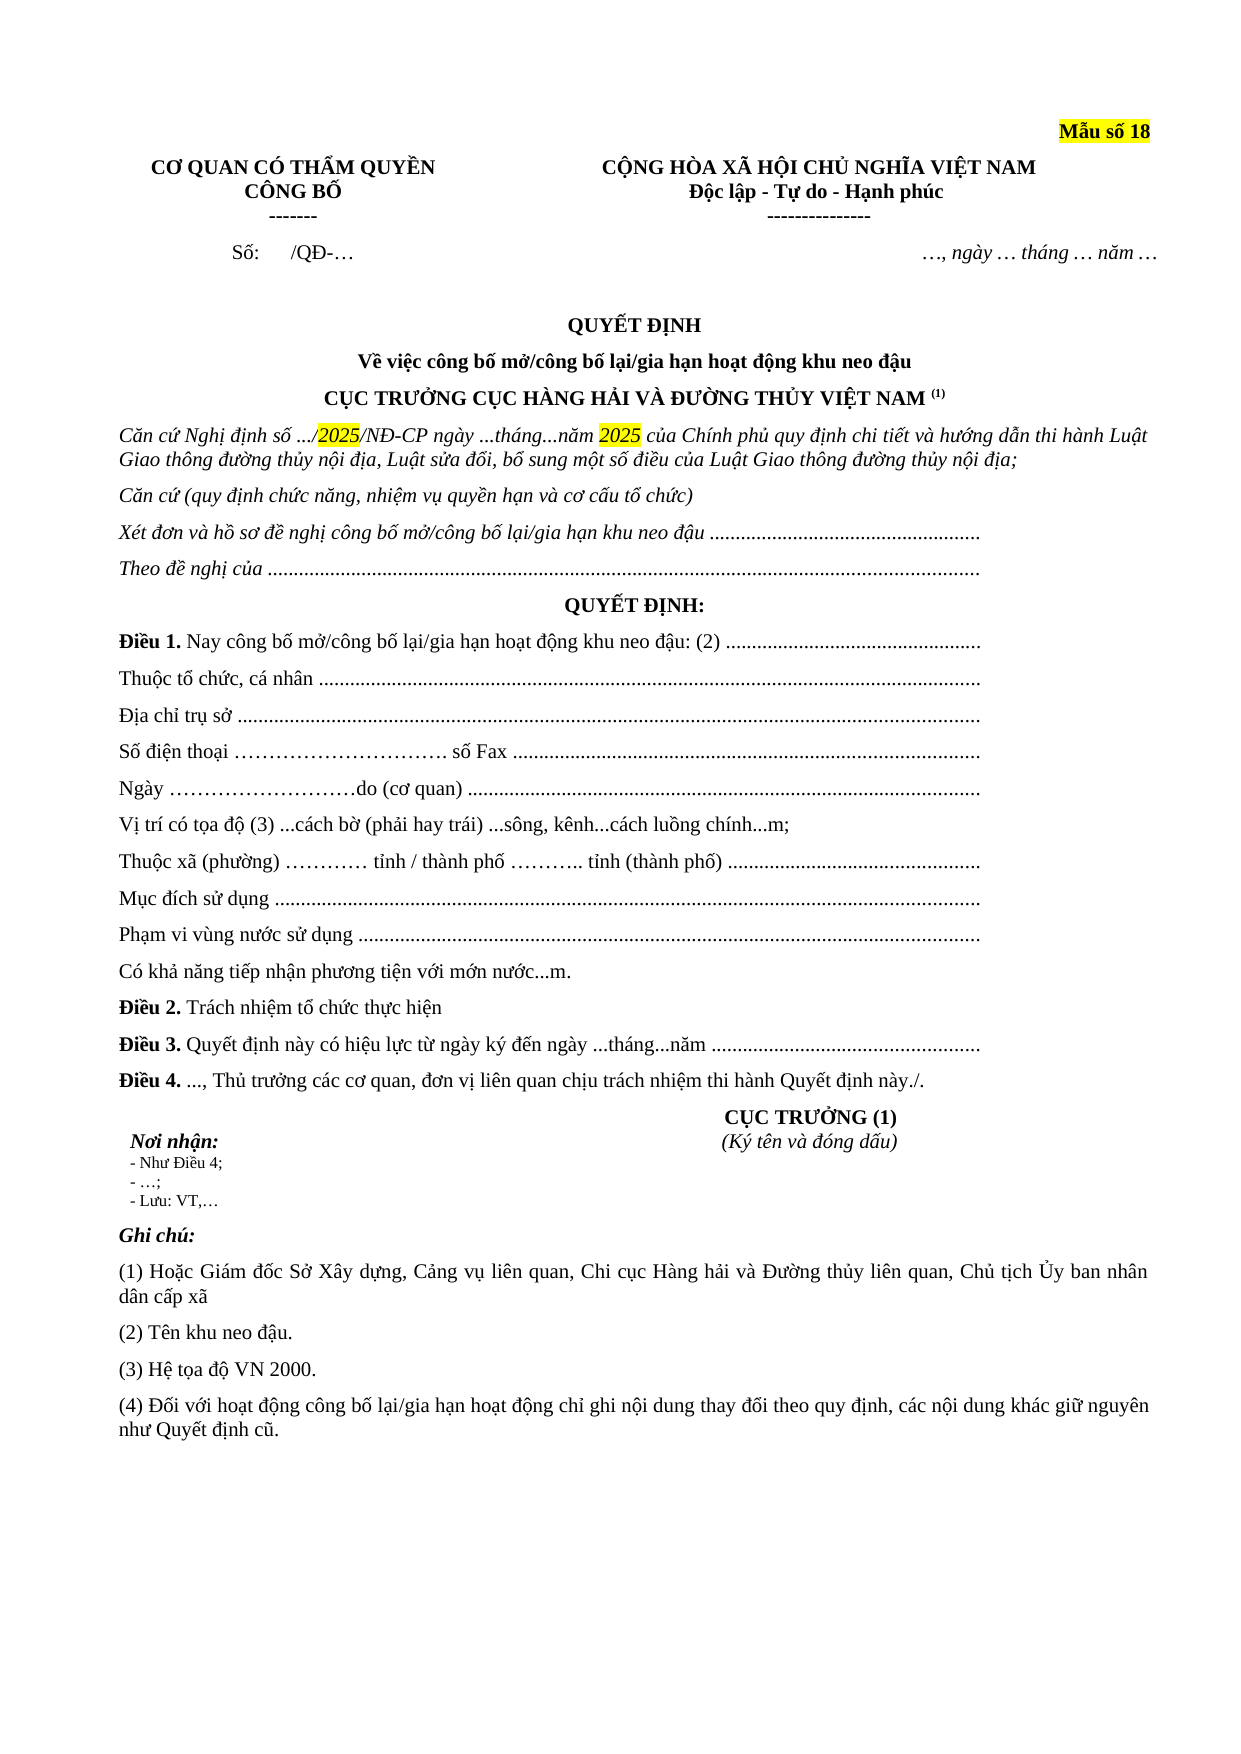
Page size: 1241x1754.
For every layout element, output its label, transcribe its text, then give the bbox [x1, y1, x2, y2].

table_cell Số: /QĐ-… [119, 227, 467, 264]
text Mục đích sử dụng [118, 885, 1150, 909]
table_header Nơi nhận: - Như Điều 4; - …; - Lưu: VT,… [119, 1092, 580, 1210]
table_cell …, ngày … tháng … năm … [467, 227, 1170, 264]
text (2) Tên khu neo đậu. [118, 1320, 1150, 1344]
text (4) Đối với hoạt động công bố lại/gia hạn hoạt động chỉ ghi nội dung thay đổi theo quy định, các nội dung khác giữ nguyên như Quyết định cũ. [118, 1393, 1150, 1441]
table_header CƠ QUAN CÓ THẨM QUYỀN CÔNG BỐ ------- [119, 143, 467, 227]
text Căn cứ Nghị định số .../2025/NĐ-CP ngày ...tháng...năm 2025 của Chính phủ quy định chi tiết và hướng dẫn thi hành Luật Giao thông đường thủy nội địa, Luật sửa đổi, bổ sung một số điều của Luật Giao thông đường thủy nội địa; [118, 423, 1150, 471]
text Địa chỉ trụ sở [118, 703, 1150, 727]
text (3) Hệ tọa độ VN 2000. [118, 1357, 1150, 1381]
text Vị trí có tọa độ (3) ...cách bờ (phải hay trái) ...sông, kênh...cách luồng chính...m; [118, 812, 1150, 836]
text Theo đề nghị của [118, 556, 1150, 580]
text Điều 4. ..., Thủ trưởng các cơ quan, đơn vị liên quan chịu trách nhiệm thi hành Quyết định này./. [118, 1068, 1150, 1092]
text Điều 2. Trách nhiệm tổ chức thực hiện [118, 995, 1150, 1019]
text Ghi chú: [118, 1223, 1150, 1247]
text CỤC TRƯỞNG CỤC HÀNG HẢI VÀ ĐƯỜNG THỦY VIỆT NAM (1) [118, 386, 1150, 410]
text Về việc công bố mở/công bố lại/gia hạn hoạt động khu neo đậu [118, 349, 1150, 373]
text Phạm vi vùng nước sử dụng [118, 922, 1150, 946]
text QUYẾT ĐỊNH [118, 313, 1150, 337]
text (1) Hoặc Giám đốc Sở Xây dựng, Cảng vụ liên quan, Chi cục Hàng hải và Đường thủy liên quan, Chủ tịch Ủy ban nhân dân cấp xã [118, 1259, 1150, 1308]
text Mẫu số 18 [118, 118, 1150, 143]
text Thuộc tổ chức, cá nhân [118, 666, 1150, 690]
text QUYẾT ĐỊNH: [118, 593, 1150, 617]
table_header CỘNG HÒA XÃ HỘI CHỦ NGHĨA VIỆT NAM Độc lập - Tự do - Hạnh phúc --------------- [467, 143, 1170, 227]
text Thuộc xã (phường) ………… tỉnh / thành phố ……….. tỉnh (thành phố) [118, 849, 1150, 873]
text Căn cứ (quy định chức năng, nhiệm vụ quyền hạn và cơ cấu tổ chức) [118, 483, 1150, 507]
table_header CỤC TRƯỞNG (1) (Ký tên và đóng dấu) [580, 1092, 1041, 1210]
text Điều 1. Nay công bố mở/công bố lại/gia hạn hoạt động khu neo đậu: (2) [118, 629, 1150, 653]
text Có khả năng tiếp nhận phương tiện với mớn nước...m. [118, 958, 1150, 983]
text Ngày ………………………do (cơ quan) [118, 776, 1150, 800]
text Số điện thoại …………………………. số Fax [118, 739, 1150, 763]
text Xét đơn và hồ sơ đề nghị công bố mở/công bố lại/gia hạn khu neo đậu [118, 520, 1150, 544]
text Điều 3. Quyết định này có hiệu lực từ ngày ký đến ngày ...tháng...năm [118, 1032, 1150, 1056]
